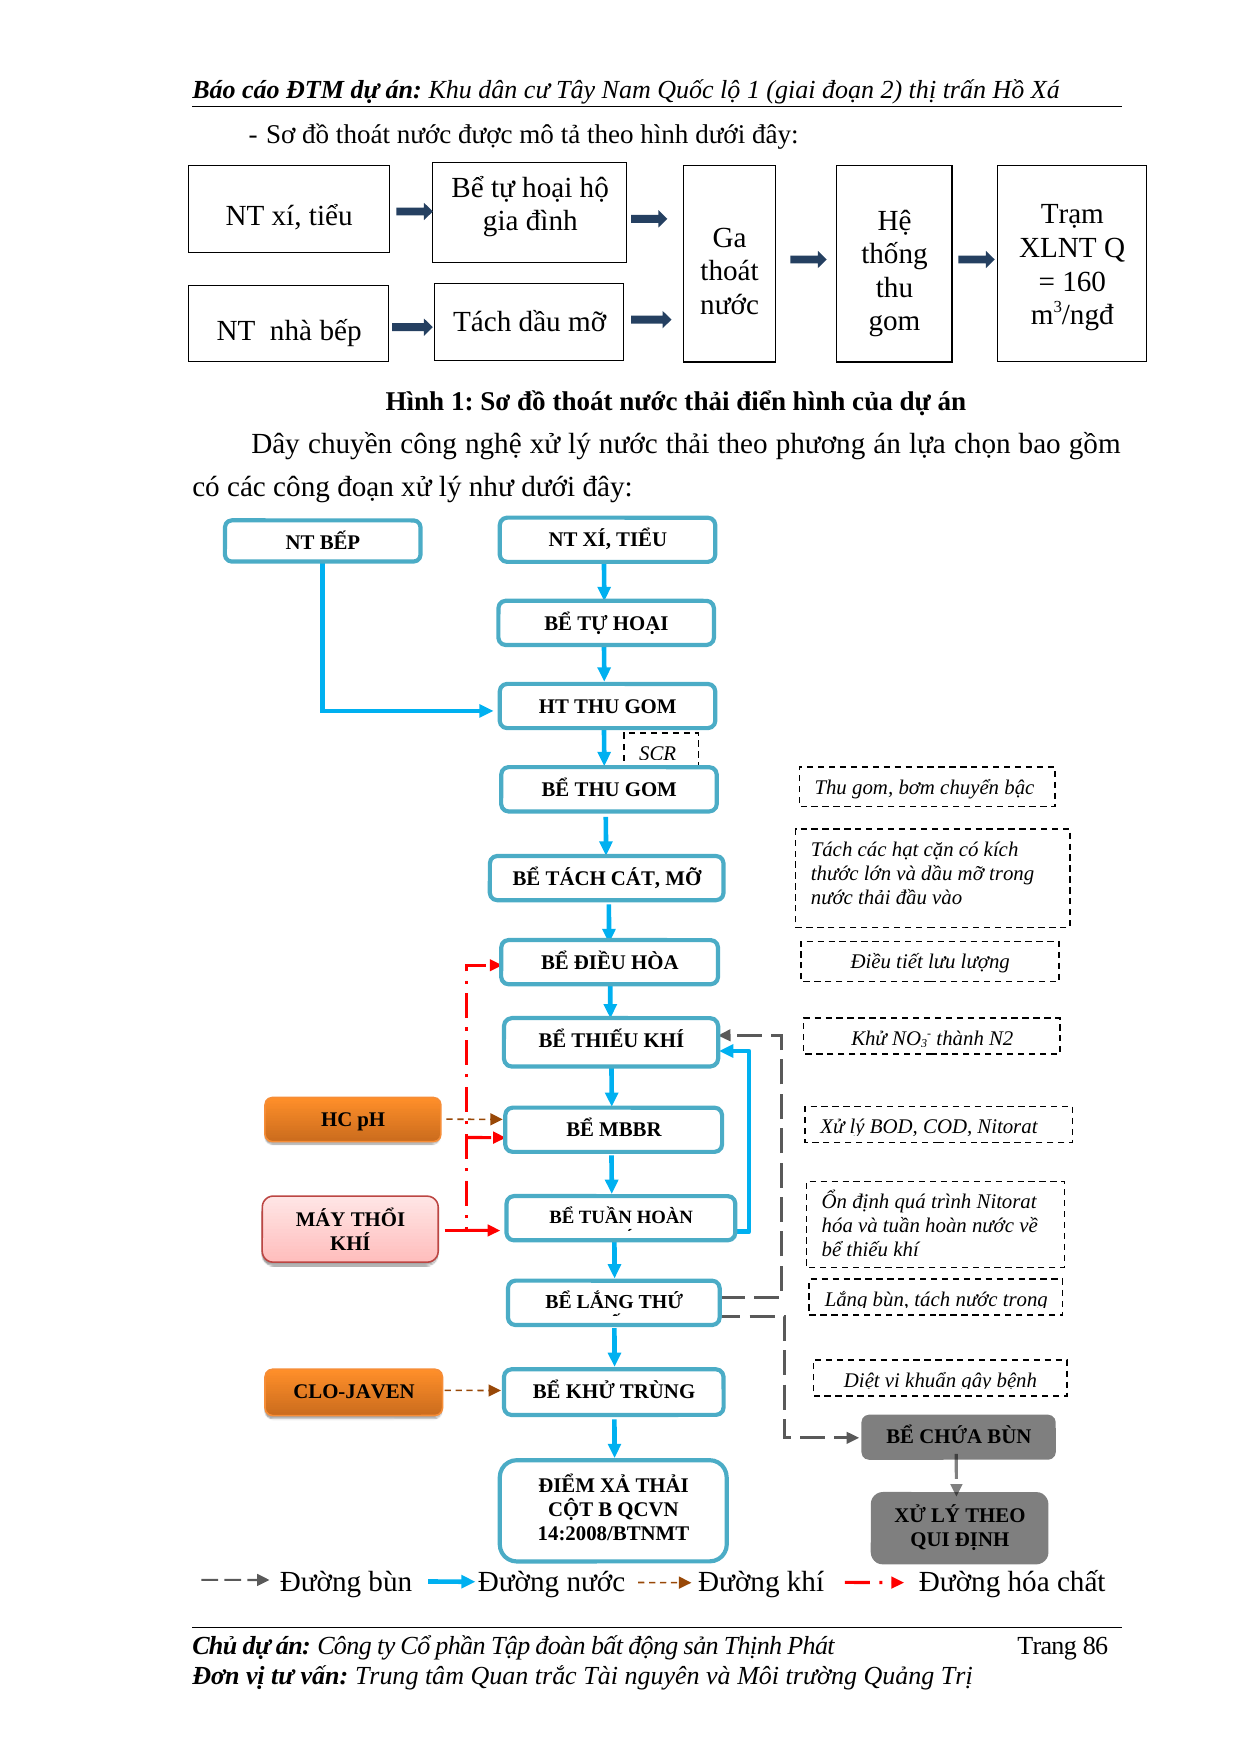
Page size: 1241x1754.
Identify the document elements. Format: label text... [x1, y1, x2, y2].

text Dây chuyền công nghệ xử lý nước thải theo phương án lựa chọn bao gồm có các công đoạn xử lý như dưới đây: [192, 426, 1122, 503]
text Sơ đồ thoát nước được mô tả theo hình dưới đây: [192, 118, 1122, 149]
text Hình 1: Sơ đồ thoát nước thải điển hình của dự án [229, 386, 1122, 417]
text Đường bùn Đường nước Đường khí Đường hóa chất [192, 1564, 1122, 1598]
